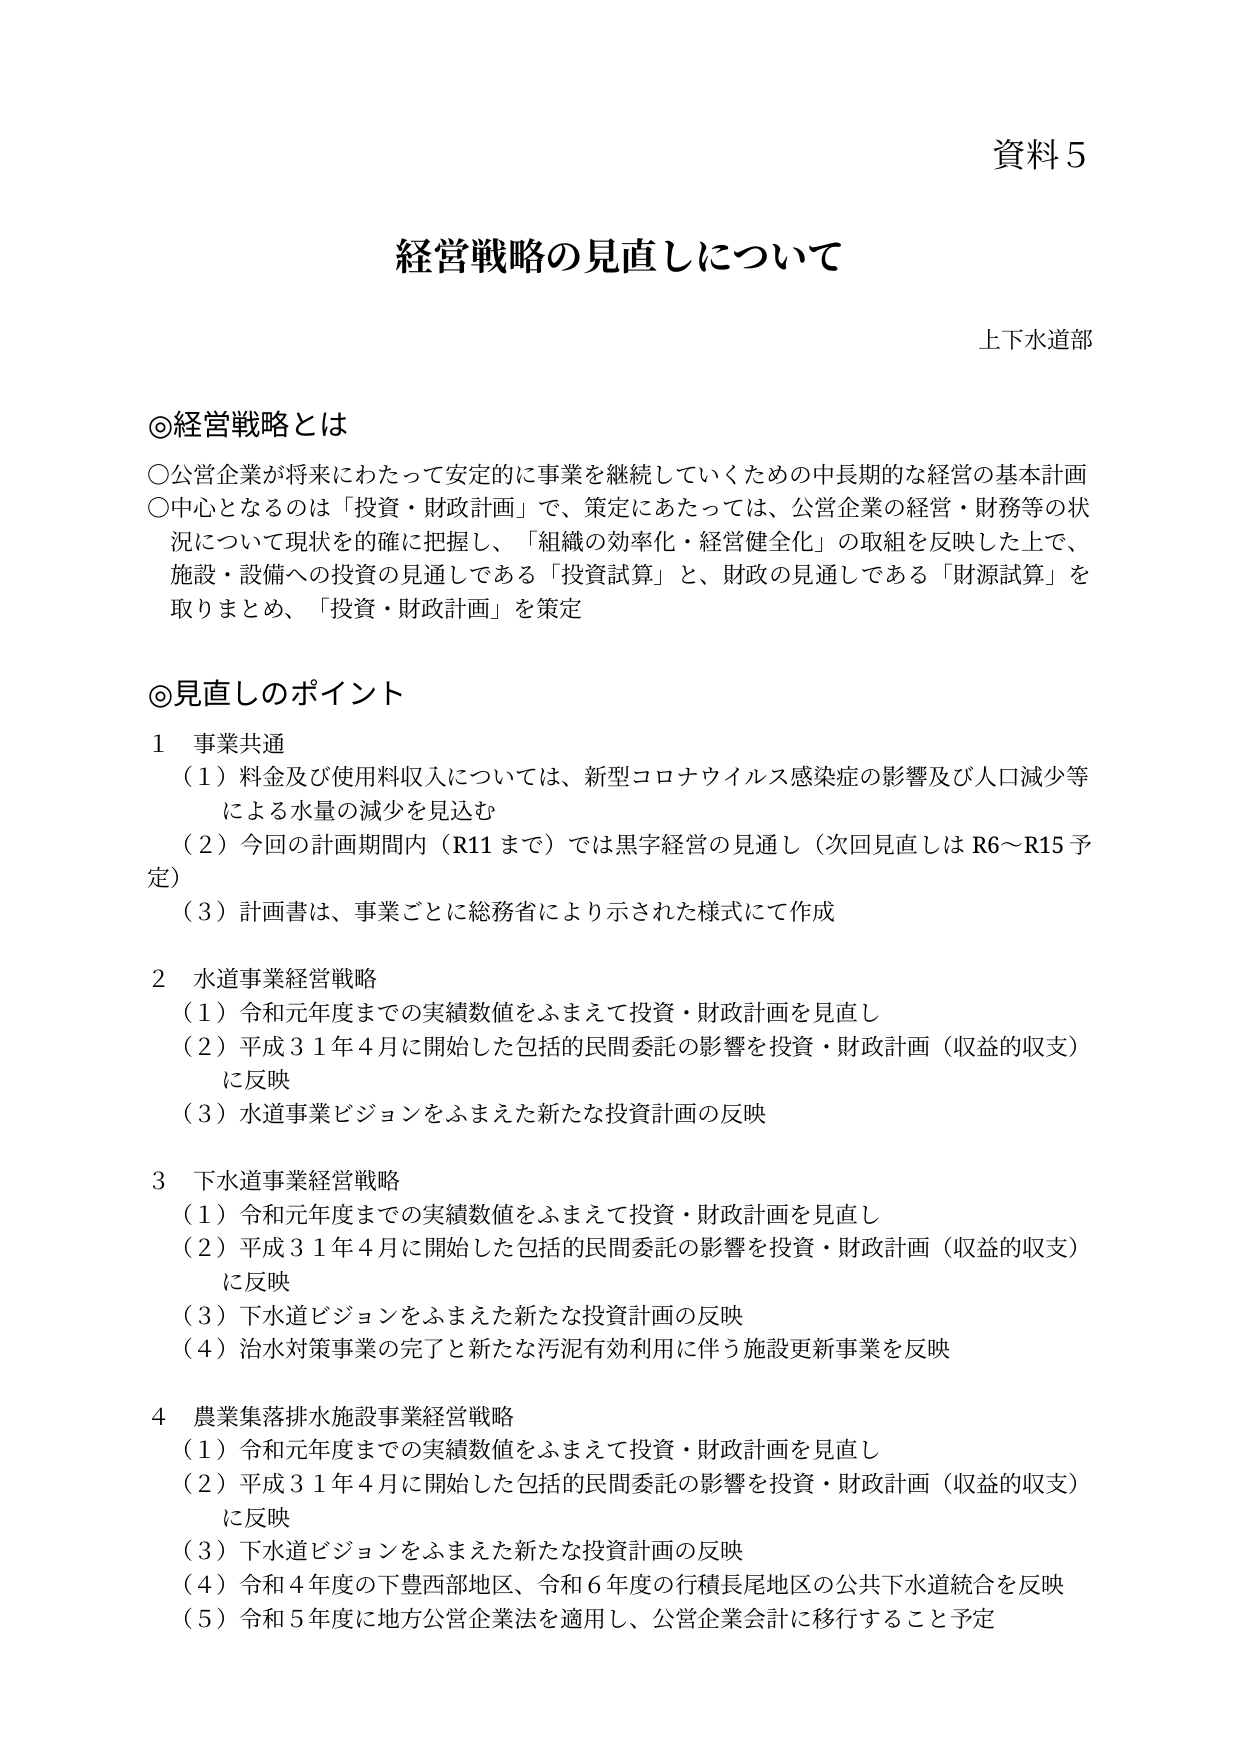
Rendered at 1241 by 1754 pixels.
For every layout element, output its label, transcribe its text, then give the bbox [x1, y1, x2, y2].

text （２）平成３１年４月に開始した包括的民間委託の影響を投資・財政計画（収益的収支）に反映 [171, 1028, 1092, 1096]
text （１）料金及び使用料収入については、新型コロナウイルス感染症の影響及び人口減少等による水量の減少を見込む [148, 759, 1092, 826]
text （３）計画書は、事業ごとに総務省により示された様式にて作成 [148, 894, 1092, 927]
text （１）令和元年度までの実績数値をふまえて投資・財政計画を見直し [148, 1197, 1092, 1230]
text （３）下水道ビジョンをふまえた新たな投資計画の反映 [148, 1533, 1092, 1567]
text 〇公営企業が将来にわたって安定的に事業を継続していくための中長期的な経営の基本計画 [148, 456, 1092, 490]
text （３）水道事業ビジョンをふまえた新たな投資計画の反映 [148, 1096, 1092, 1129]
text （２）平成３１年４月に開始した包括的民間委託の影響を投資・財政計画（収益的収支）に反映 [148, 1466, 1092, 1533]
text ◎経営戦略とは [148, 389, 1092, 456]
text （２）平成３１年４月に開始した包括的民間委託の影響を投資・財政計画（収益的収支）に反映 [148, 1230, 1092, 1297]
text （４）令和４年度の下豊西部地区、令和６年度の行積長尾地区の公共下水道統合を反映 [148, 1567, 1092, 1600]
text 〇中心となるのは「投資・財政計画」で、策定にあたっては、公営企業の経営・財務等の状況について現状を的確に把握し、「組織の効率化・経営健全化」の取組を反映した上で、施設・設備への投資の見通しである「投資試算」と、財政の見通しである「財源試算」を取りまとめ、「投資・財政計画」を策定 [148, 490, 1092, 624]
text （５）令和５年度に地方公営企業法を適用し、公営企業会計に移行すること予定 [148, 1600, 1092, 1634]
text （２）今回の計画期間内（R11まで）では黒字経営の見通し（次回見直しはR6～R15予定） [148, 826, 1092, 894]
text （１）令和元年度までの実績数値をふまえて投資・財政計画を見直し [148, 995, 1092, 1028]
text ４ 農業集落排水施設事業経営戦略 [148, 1398, 1092, 1432]
text 上下水道部 [148, 322, 1092, 355]
text （１）令和元年度までの実績数値をふまえて投資・財政計画を見直し [148, 1432, 1092, 1466]
text ◎見直しのポイント [148, 658, 1092, 726]
text ２ 水道事業経営戦略 [148, 961, 1092, 995]
text （３）下水道ビジョンをふまえた新たな投資計画の反映 [148, 1297, 1092, 1331]
text （４）治水対策事業の完了と新たな汚泥有効利用に伴う施設更新事業を反映 [148, 1331, 1092, 1365]
text ３ 下水道事業経営戦略 [148, 1163, 1092, 1197]
text １ 事業共通 [148, 726, 1092, 759]
text 資料５ [148, 120, 1092, 187]
text 経営戦略の見直しについて [148, 221, 1092, 288]
